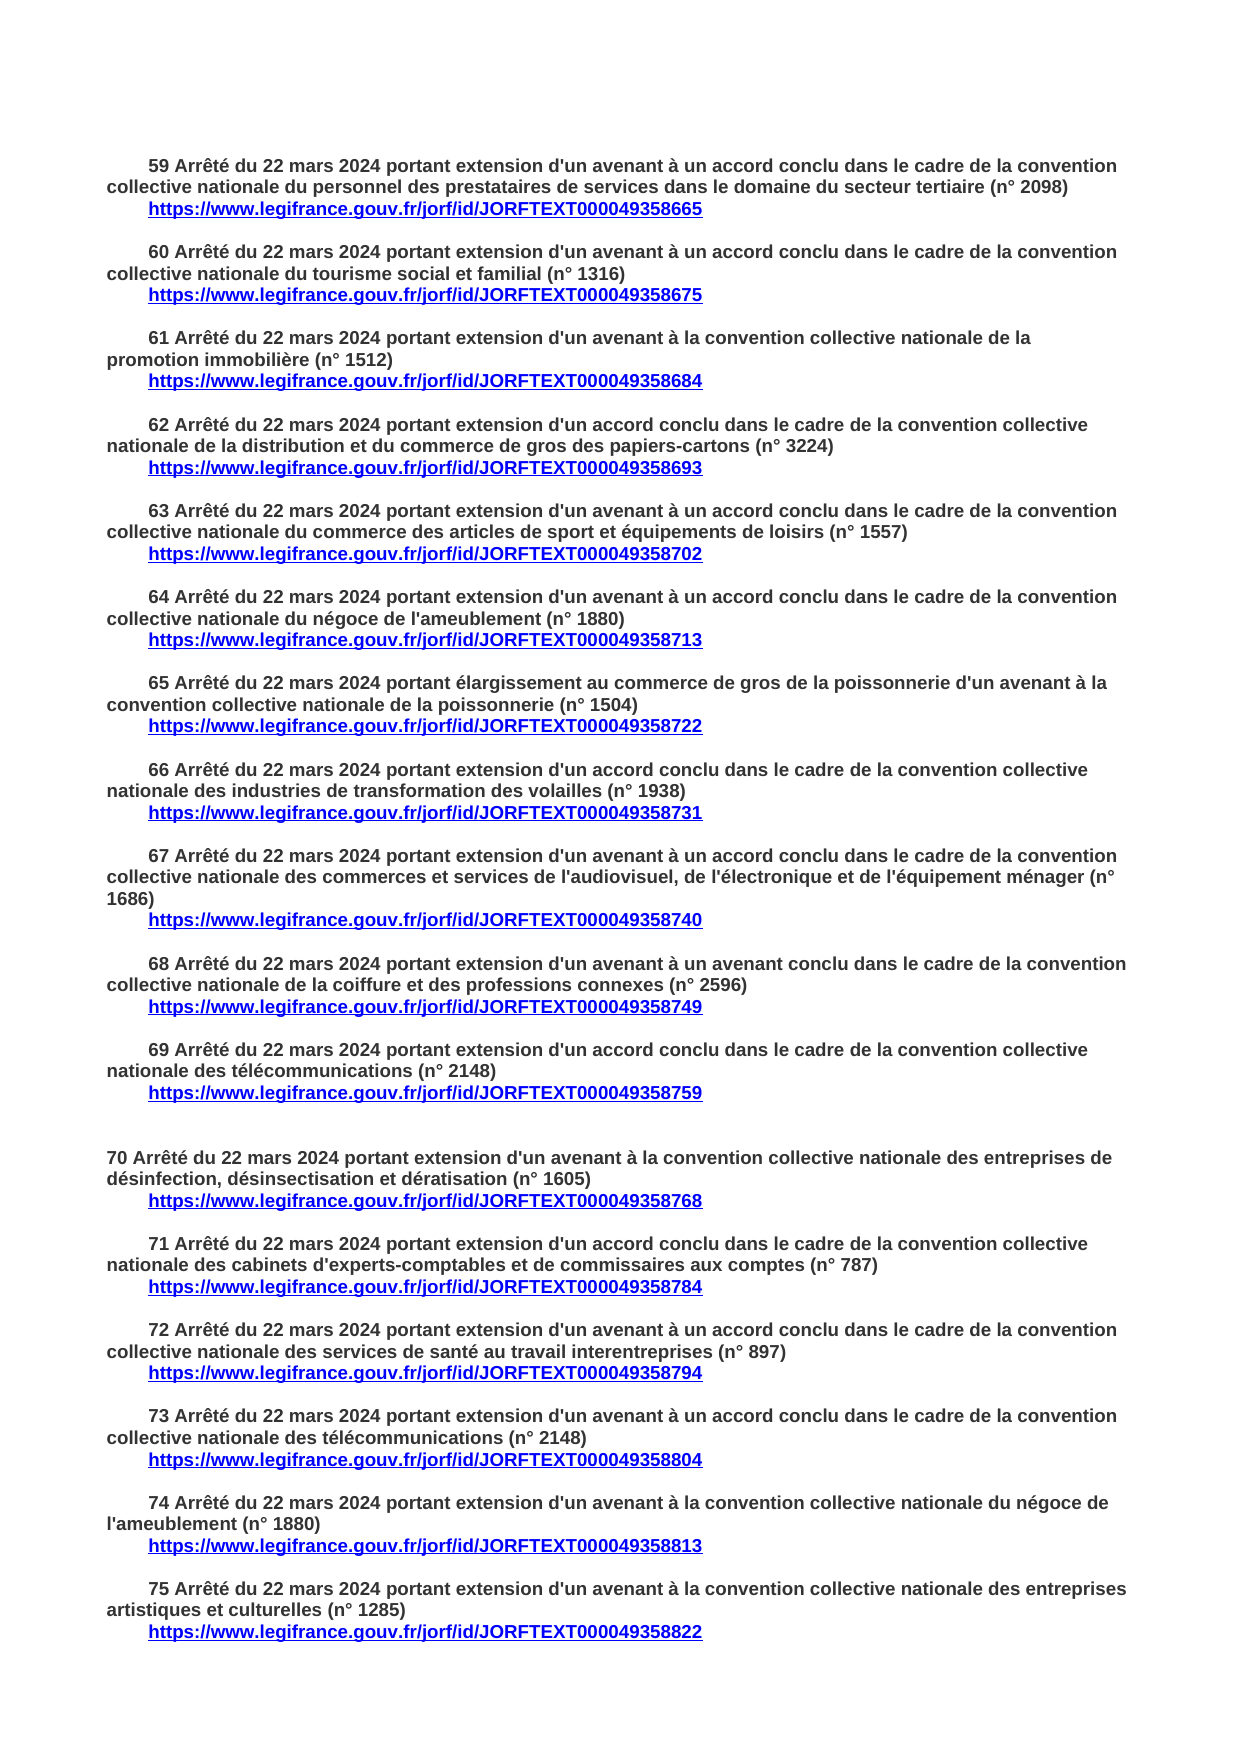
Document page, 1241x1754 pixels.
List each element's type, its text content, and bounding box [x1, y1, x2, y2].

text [106, 1146, 1128, 1642]
text 59 Arrêté du 22 mars 2024 portant extension d'un avenant à un accord conclu dans le cadre de la convention collective nationale du personnel des prestataires de services dans le domaine du secteur tertiaire (n° 2098) https://www.legifrance.gouv.fr/jorf/id/JORFTEXT000049358665 60 Arrêté du 22 mars 2024 portant extension d'un avenant à un accord conclu dans le cadre de la convention collective nationale du tourisme social et familial (n° 1316) https://www.legifrance.gouv.fr/jorf/id/JORFTEXT000049358675 61 Arrêté du 22 mars 2024 portant extension d'un avenant à la convention collective nationale de la promotion immobilière (n° 1512) https://www.legifrance.gouv.fr/jorf/id/JORFTEXT000049358684 62 Arrêté du 22 mars 2024 portant extension d'un accord conclu dans le cadre de la convention collective nationale de la distribution et du commerce de gros des papiers-cartons (n° 3224) https://www.legifrance.gouv.fr/jorf/id/JORFTEXT000049358693 63 Arrêté du 22 mars 2024 portant extension d'un avenant à un accord conclu dans le cadre de la convention collective nationale du commerce des articles de sport et équipements de loisirs (n° 1557) https://www.legifrance.gouv.fr/jorf/id/JORFTEXT000049358702 64 Arrêté du 22 mars 2024 portant extension d'un avenant à un accord conclu dans le cadre de la convention collective nationale du négoce de l'ameublement (n° 1880) https://www.legifrance.gouv.fr/jorf/id/JORFTEXT000049358713 65 Arrêté du 22 mars 2024 portant élargissement au commerce de gros de la poissonnerie d'un avenant à la convention collective nationale de la poissonnerie (n° 1504) https://www.legifrance.gouv.fr/jorf/id/JORFTEXT000049358722 66 Arrêté du 22 mars 2024 portant extension d'un accord conclu dans le cadre de la convention collective nationale des industries de transformation des volailles (n° 1938) https://www.legifrance.gouv.fr/jorf/id/JORFTEXT000049358731 67 Arrêté du 22 mars 2024 portant extension d'un avenant à un accord conclu dans le cadre de la convention collective nationale des commerces et services de l'audiovisuel, de l'électronique et de l'équipement ménager (n° 1686) https://www.legifrance.gouv.fr/jorf/id/JORFTEXT000049358740 68 Arrêté du 22 mars 2024 portant extension d'un avenant à un avenant conclu dans le cadre de la convention collective nationale de la coiffure et des professions connexes (n° 2596) https://www.legifrance.gouv.fr/jorf/id/JORFTEXT000049358749 69 Arrêté du 22 mars 2024 portant extension d'un accord conclu dans le cadre de la convention collective nationale des télécommunications (n° 2148) https://www.legifrance.gouv.fr/jorf/id/JORFTEXT000049358759 [106, 133, 1128, 1146]
